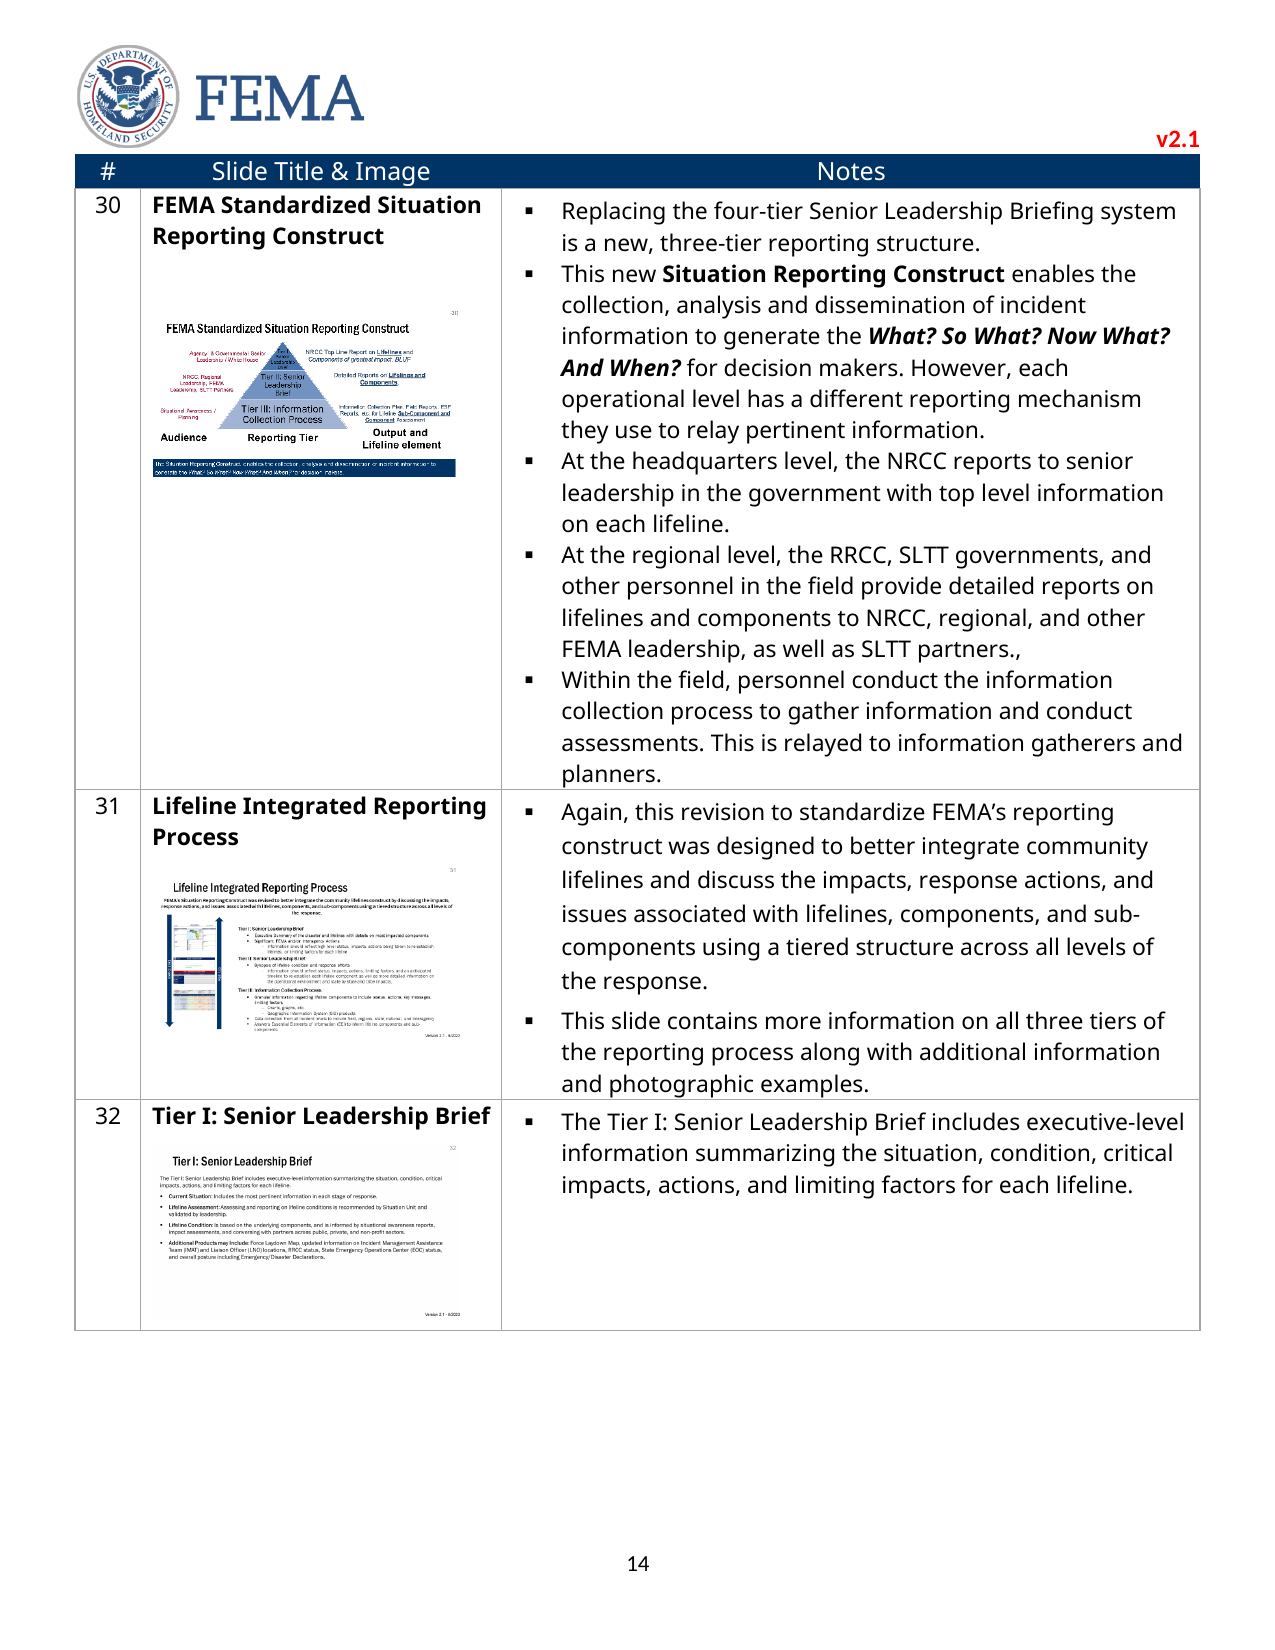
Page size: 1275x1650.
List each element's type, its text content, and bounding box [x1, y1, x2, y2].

table_cell 30 [76, 189, 140, 789]
picture [151, 307, 464, 479]
table_header Notes [502, 154, 1200, 188]
table_cell The Tier I: Senior Leadership Brief includes executive-level information summarizing the situation, condition, critical impacts, actions, and limiting factors for each lifeline. [502, 1100, 1199, 1330]
table_cell Lifeline Integrated Reporting Process [141, 790, 501, 1099]
table_cell 31 [76, 790, 140, 1099]
table_header # [75, 154, 141, 188]
table_header Slide Title & Image [141, 154, 502, 188]
table_cell 32 [76, 1100, 140, 1330]
table_cell FEMA Standardized Situation Reporting Construct [141, 189, 501, 789]
table_cell Replacing the four-tier Senior Leadership Briefing system is a new, three-tier reporting structure. This new Situation Reporting Construct enables the collection, analysis and dissemination of incident information to generate the What? So What? Now What? And When? for decision makers. However, each operational level has a different reporting mechanism they use to relay pertinent information. At the headquarters level, the NRCC reports to senior leadership in the government with top level information on each lifeline. At the regional level, the RRCC, SLTT governments, and other personnel in the field provide detailed reports on lifelines and components to NRCC, regional, and other FEMA leadership, as well as SLTT partners., Within the field, personnel conduct the information collection process to gather information and conduct assessments. This is relayed to information gatherers and planners. [502, 189, 1199, 789]
picture [75, 45, 365, 148]
table_cell Tier I: Senior Leadership Brief [141, 1100, 501, 1330]
table_cell Again, this revision to standardize FEMA’s reporting construct was designed to better integrate community lifelines and discuss the impacts, response actions, and issues associated with lifelines, components, and sub-components using a tiered structure across all levels of the response. This slide contains more information on all three tiers of the reporting process along with additional information and photographic examples. [502, 790, 1199, 1099]
picture [151, 1143, 462, 1318]
picture [151, 865, 462, 1039]
